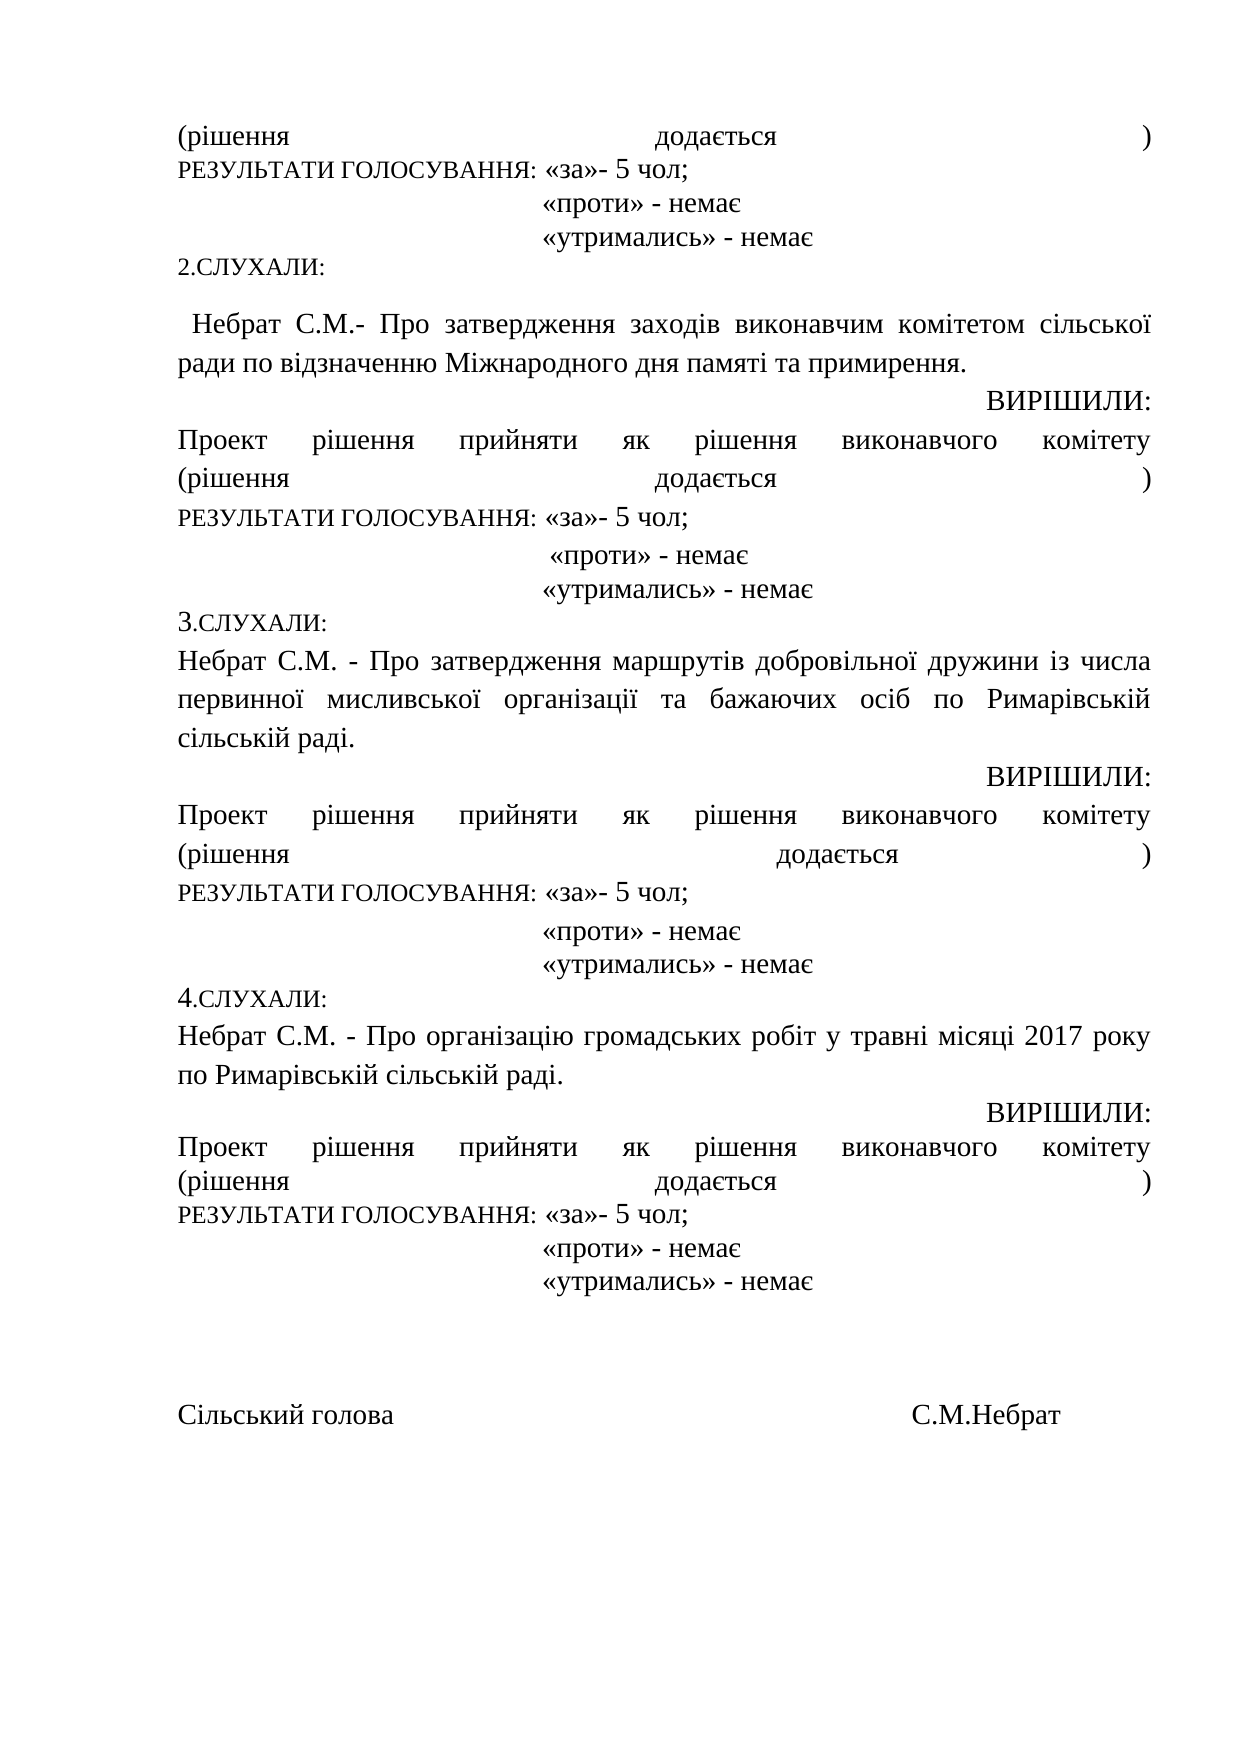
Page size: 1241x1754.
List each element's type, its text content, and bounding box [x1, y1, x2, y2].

text Сільський голова С.М.Небрат [177, 1397, 1152, 1431]
text 4.СЛУХАЛИ: Небрат С.М. - Про організацію громадських робіт у травні місяці 2017 року по Римарівській сільській раді. [177, 980, 1152, 1091]
text «проти» - немає [177, 913, 1152, 946]
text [177, 118, 1152, 185]
text «утримались» - немає [177, 946, 1152, 980]
text Небрат С.М.- Про затвердження заходів виконавчим комітетом сільської ради по відзначенню Міжнародного дня памяті та примирення. [177, 306, 1152, 378]
text ВИРІШИЛИ: Проект рішення прийняти як рішення виконавчого комітету (рішення додається ) РЕЗУЛЬТАТИ ГОЛОСУВАННЯ: «за»- 5 чол; [177, 759, 1152, 908]
text ВИРІШИЛИ: Проект рішення прийняти як рішення виконавчого комітету (рішення додається ) РЕЗУЛЬТАТИ ГОЛОСУВАННЯ: «за»- 5 чол; [177, 383, 1152, 532]
text 3.СЛУХАЛИ: Небрат С.М. - Про затвердження маршрутів добровільної дружини із числа первинної мисливської організації та бажаючих осіб по Римарівській сільській раді. [177, 604, 1152, 754]
text «утримались» - немає [177, 1263, 1152, 1297]
text «проти» - немає [177, 185, 1152, 219]
text «проти» - немає [177, 1230, 1152, 1263]
text 2.СЛУХАЛИ: [177, 252, 1152, 281]
text «утримались» - немає [177, 571, 1152, 604]
text ВИРІШИЛИ: Проект рішення прийняти як рішення виконавчого комітету (рішення додається ) РЕЗУЛЬТАТИ ГОЛОСУВАННЯ: «за»- 5 чол; [177, 1096, 1152, 1230]
text «утримались» - немає [177, 219, 1152, 252]
text «проти» - немає [177, 537, 1152, 571]
